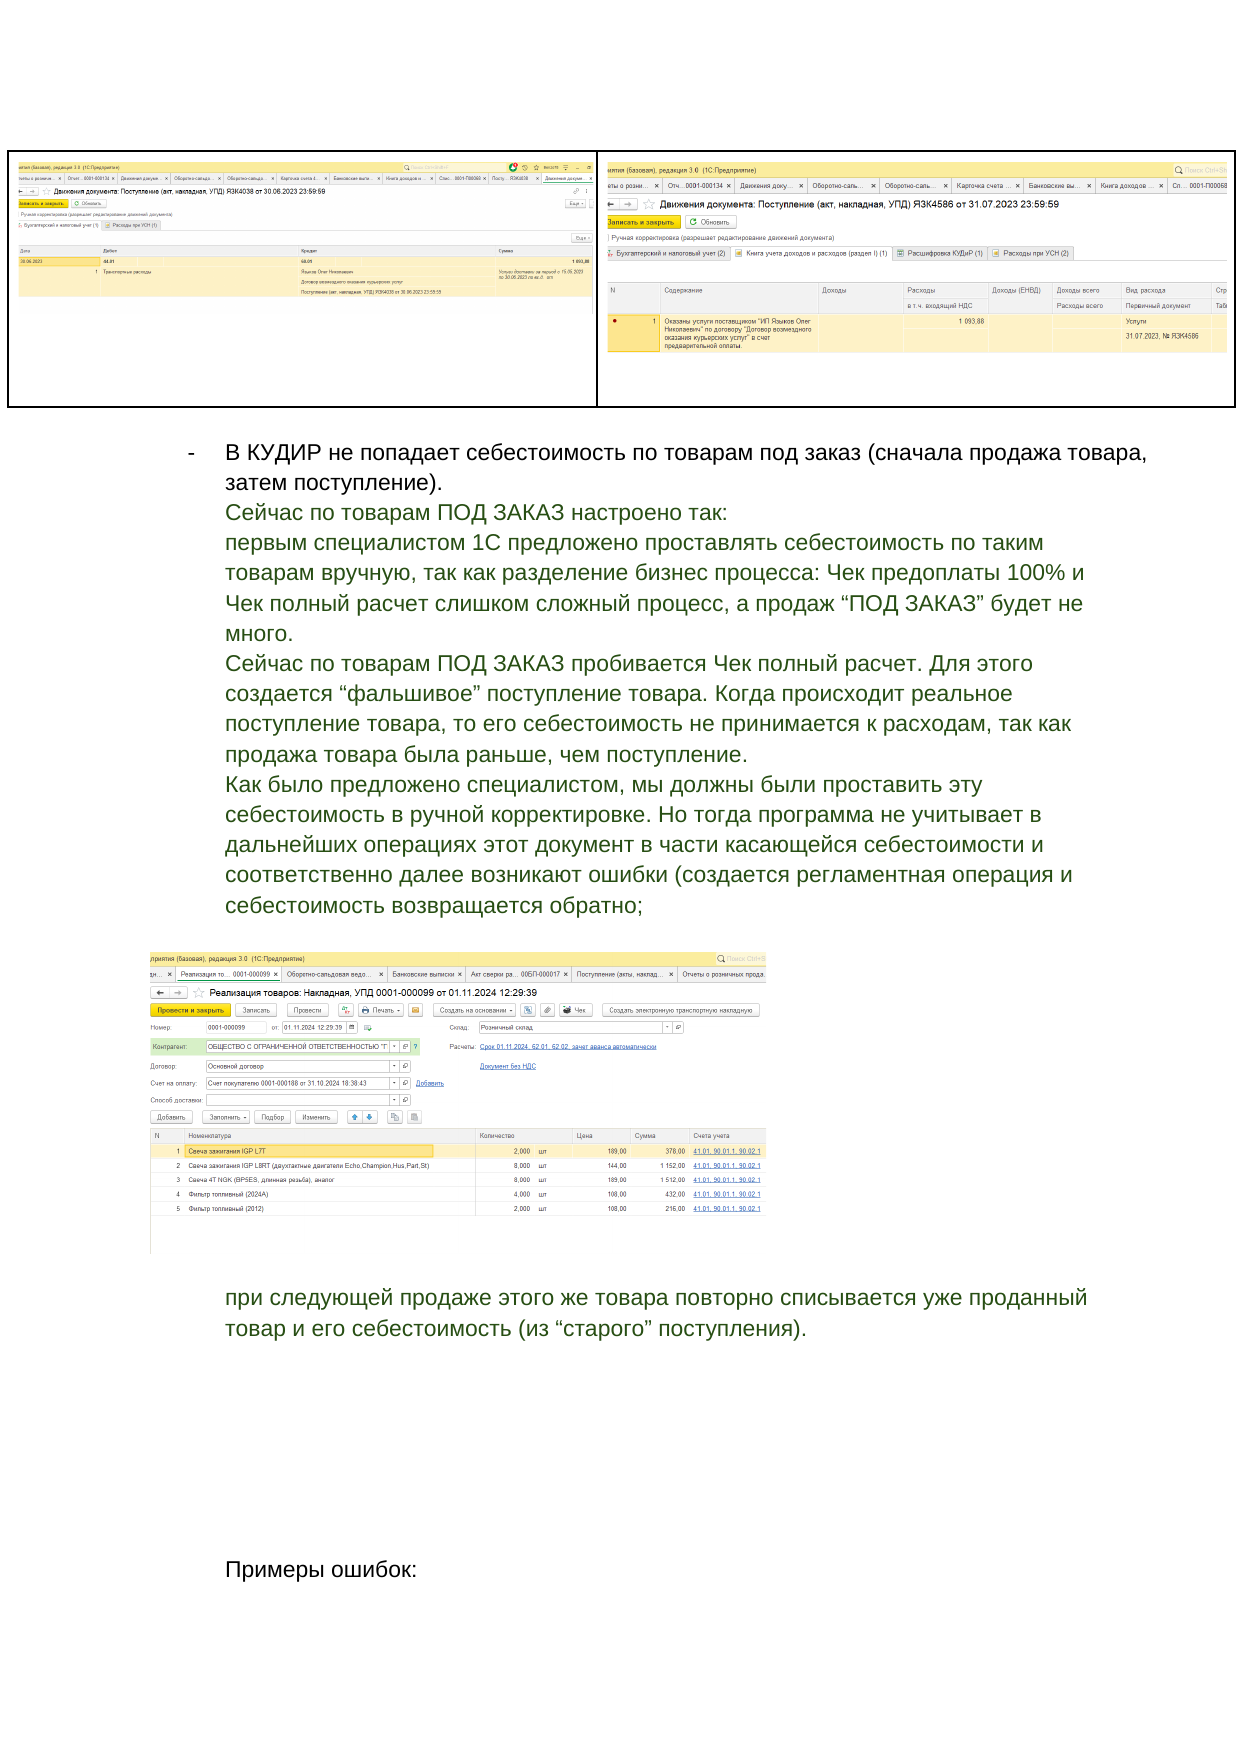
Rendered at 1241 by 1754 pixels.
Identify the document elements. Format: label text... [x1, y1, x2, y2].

list В КУДИР не попадает себестоимость по товарам под заказ (сначала продажа товара, затем поступление). [187, 438, 1157, 495]
text Сейчас по товарам ПОД ЗАКАЗ пробивается Чек полный расчет. Для этого создается “фальшивое” поступление товара. Когда происходит реальное поступление товара, то его себестоимость не принимается к расходам, так как продажа товара была раньше, чем поступление. [225, 650, 1090, 767]
table_cell [9, 152, 596, 406]
text Как было предложено специалистом, мы должны были проставить эту себестоимость в ручной корректировке. Но тогда программа не учитывает в дальнейших операциях этот документ в части касающейся себестоимости и соответственно далее возникают ошибки (создается регламентная операция и себестоимость возвращается обратно; [225, 771, 1090, 918]
text при следующей продаже этого же товара повторно списывается уже проданный товар и его себестоимость (из “старого” поступления). [225, 1284, 1090, 1341]
picture [150, 952, 767, 1254]
text Примеры ошибок: [225, 1556, 1157, 1582]
text первым специалистом 1С предложено проставлять себестоимость по таким товарам вручную, так как разделение бизнес процесса: Чек предоплаты 100% и Чек полный расчет слишком сложный процесс, а продаж “ПОД ЗАКАЗ” будет не много. [225, 529, 1090, 646]
picture [18, 162, 594, 314]
picture [607, 162, 1227, 396]
text Сейчас по товарам ПОД ЗАКАЗ настроено так: [225, 499, 1157, 525]
table_cell [598, 152, 1234, 406]
